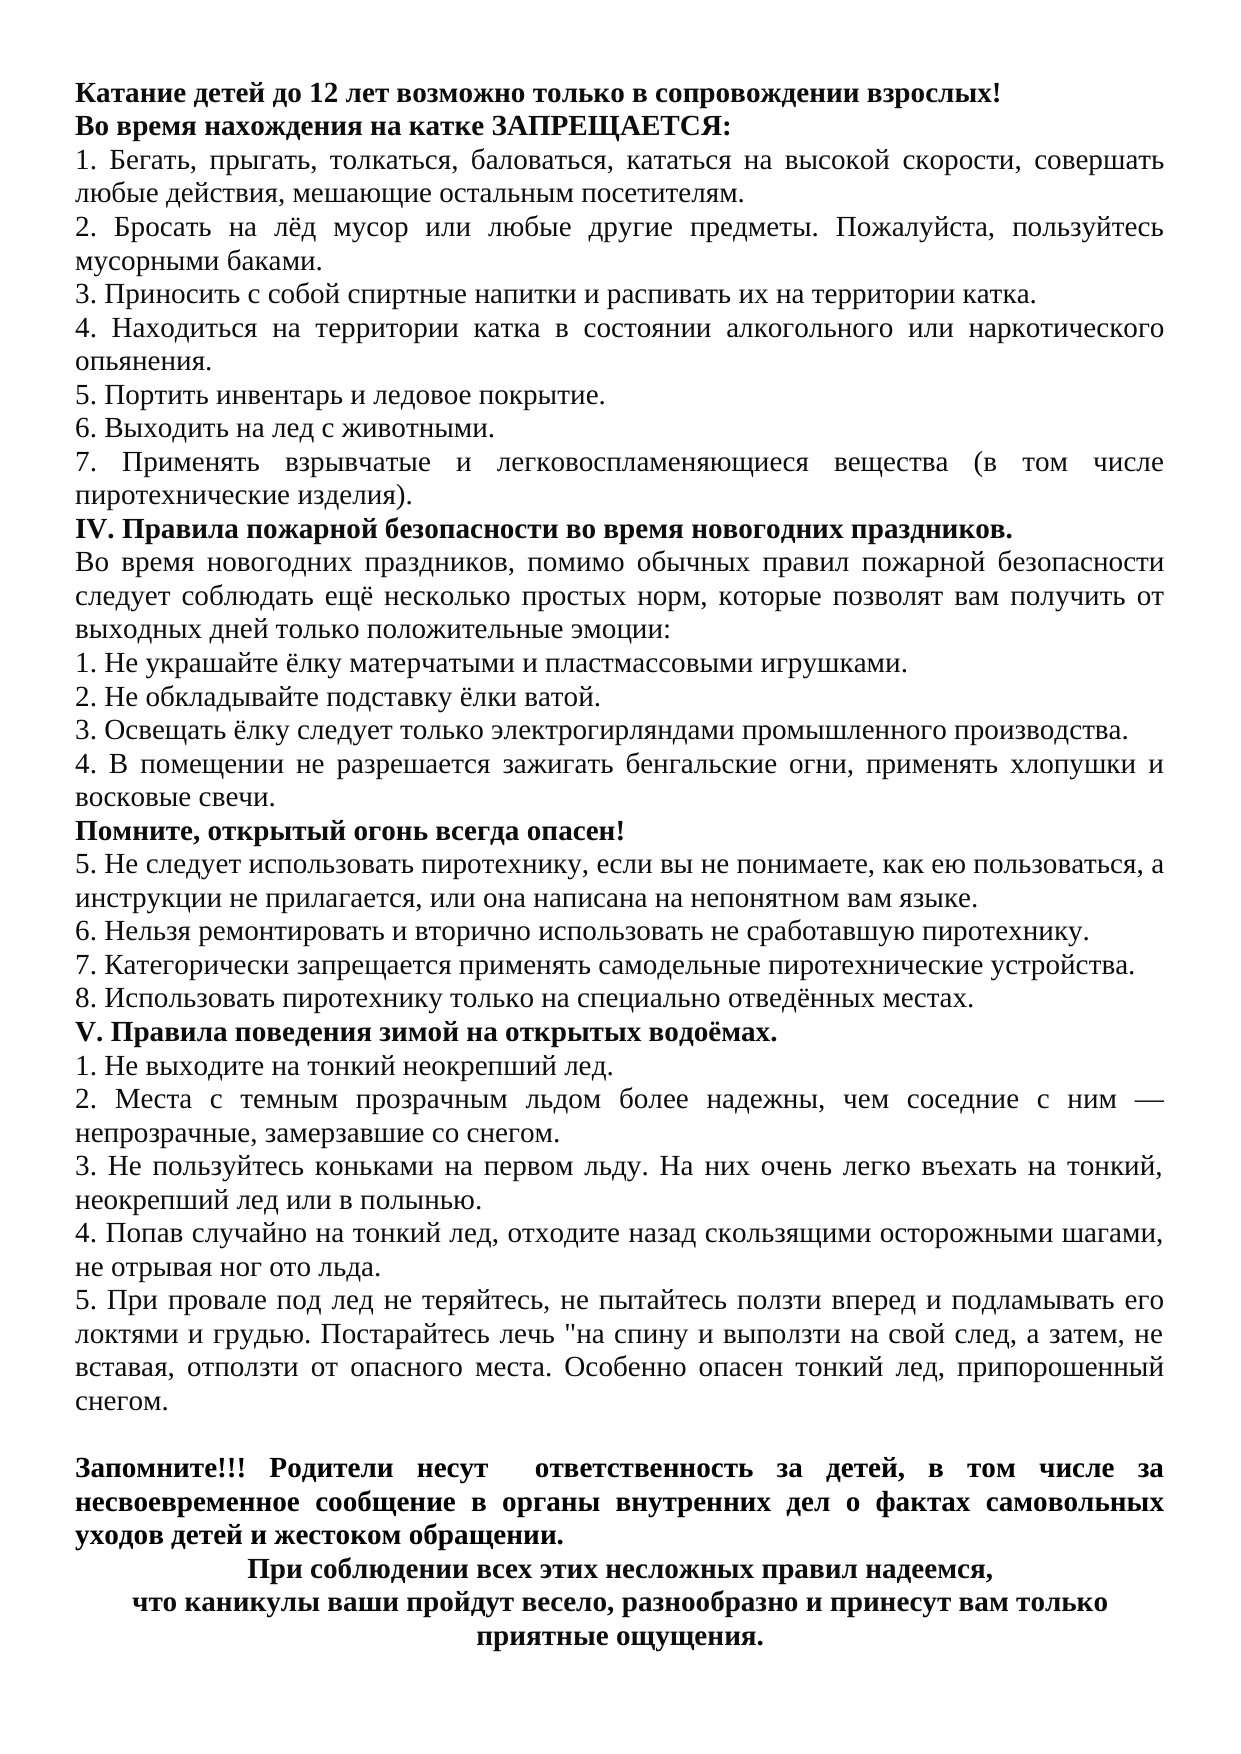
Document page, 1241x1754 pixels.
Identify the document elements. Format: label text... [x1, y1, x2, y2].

text 5. Не следует использовать пиротехнику, если вы не понимаете, как ею пользоваться, а инструкции не прилагается, или она написана на непонятном вам языке. [75, 846, 1165, 913]
text 7. Категорически запрещается применять самодельные пиротехнические устройства. [75, 947, 1165, 981]
text 1. Не выходите на тонкий неокрепший лед. [75, 1048, 1165, 1081]
text Во время новогодних праздников, помимо обычных правил пожарной безопасности следует соблюдать ещё несколько простых норм, которые позволят вам получить от выходных дней только положительные эмоции: [75, 544, 1165, 645]
text 3. Освещать ёлку следует только электрогирляндами промышленного производства. [75, 712, 1165, 746]
text 5. Портить инвентарь и ледовое покрытие. [75, 377, 1165, 410]
text Катание детей до 12 лет возможно только в сопровождении взрослых! [75, 75, 1165, 108]
text 2. Места с темным прозрачным льдом более надежны, чем соседние с ним — непрозрачные, замерзавшие со снегом. [75, 1081, 1165, 1148]
text IV. Правила пожарной безопасности во время новогодних праздников. [75, 511, 1165, 544]
text 3. Приносить с собой спиртные напитки и распивать их на территории катка. [75, 276, 1165, 310]
text 4. Находиться на территории катка в состоянии алкогольного или наркотического опьянения. [75, 310, 1165, 377]
text При соблюдении всех этих несложных правил надеемся, [75, 1551, 1165, 1584]
text 5. При провале под лед не теряйтесь, не пытайтесь ползти вперед и подламывать его локтями и грудью. Постарайтесь лечь "на спину и выползти на свой след, а затем, не вставая, отползти от опасного места. Особенно опасен тонкий лед, припорошенный снегом. [75, 1282, 1165, 1417]
text 4. Попав случайно на тонкий лед, отходите назад скользящими осторожными шагами, не отрывая ног ото льда. [75, 1215, 1165, 1282]
text 1. Бегать, прыгать, толкаться, баловаться, кататься на высокой скорости, совершать любые действия, мешающие остальным посетителям. [75, 142, 1165, 209]
text 2. Бросать на лёд мусор или любые другие предметы. Пожалуйста, пользуйтесь мусорными баками. [75, 209, 1165, 276]
text 8. Использовать пиротехнику только на специально отведённых местах. [75, 981, 1165, 1014]
text Во время нахождения на катке ЗАПРЕЩАЕТСЯ: [75, 108, 1165, 142]
text V. Правила поведения зимой на открытых водоёмах. [75, 1014, 1165, 1048]
text Помните, открытый огонь всегда опасен! [75, 813, 1165, 846]
text 2. Не обкладывайте подставку ёлки ватой. [75, 679, 1165, 712]
text 7. Применять взрывчатые и легковоспламеняющиеся вещества (в том числе пиротехнические изделия). [75, 444, 1165, 511]
text 6. Выходить на лед с животными. [75, 410, 1165, 444]
text 3. Не пользуйтесь коньками на первом льду. На них очень легко въехать на тонкий, неокрепший лед или в полынью. [75, 1148, 1165, 1215]
text что каникулы ваши пройдут весело, разнообразно и принесут вам только приятные ощущения. [75, 1584, 1165, 1651]
text 4. В помещении не разрешается зажигать бенгальские огни, применять хлопушки и восковые свечи. [75, 746, 1165, 813]
text 6. Нельзя ремонтировать и вторично использовать не сработавшую пиротехнику. [75, 913, 1165, 947]
text 1. Не украшайте ёлку матерчатыми и пластмассовыми игрушками. [75, 645, 1165, 679]
text Запомните!!! Родители несут ответственность за детей, в том числе за несвоевременное сообщение в органы внутренних дел о фактах самовольных уходов детей и жестоком обращении. [75, 1450, 1165, 1551]
